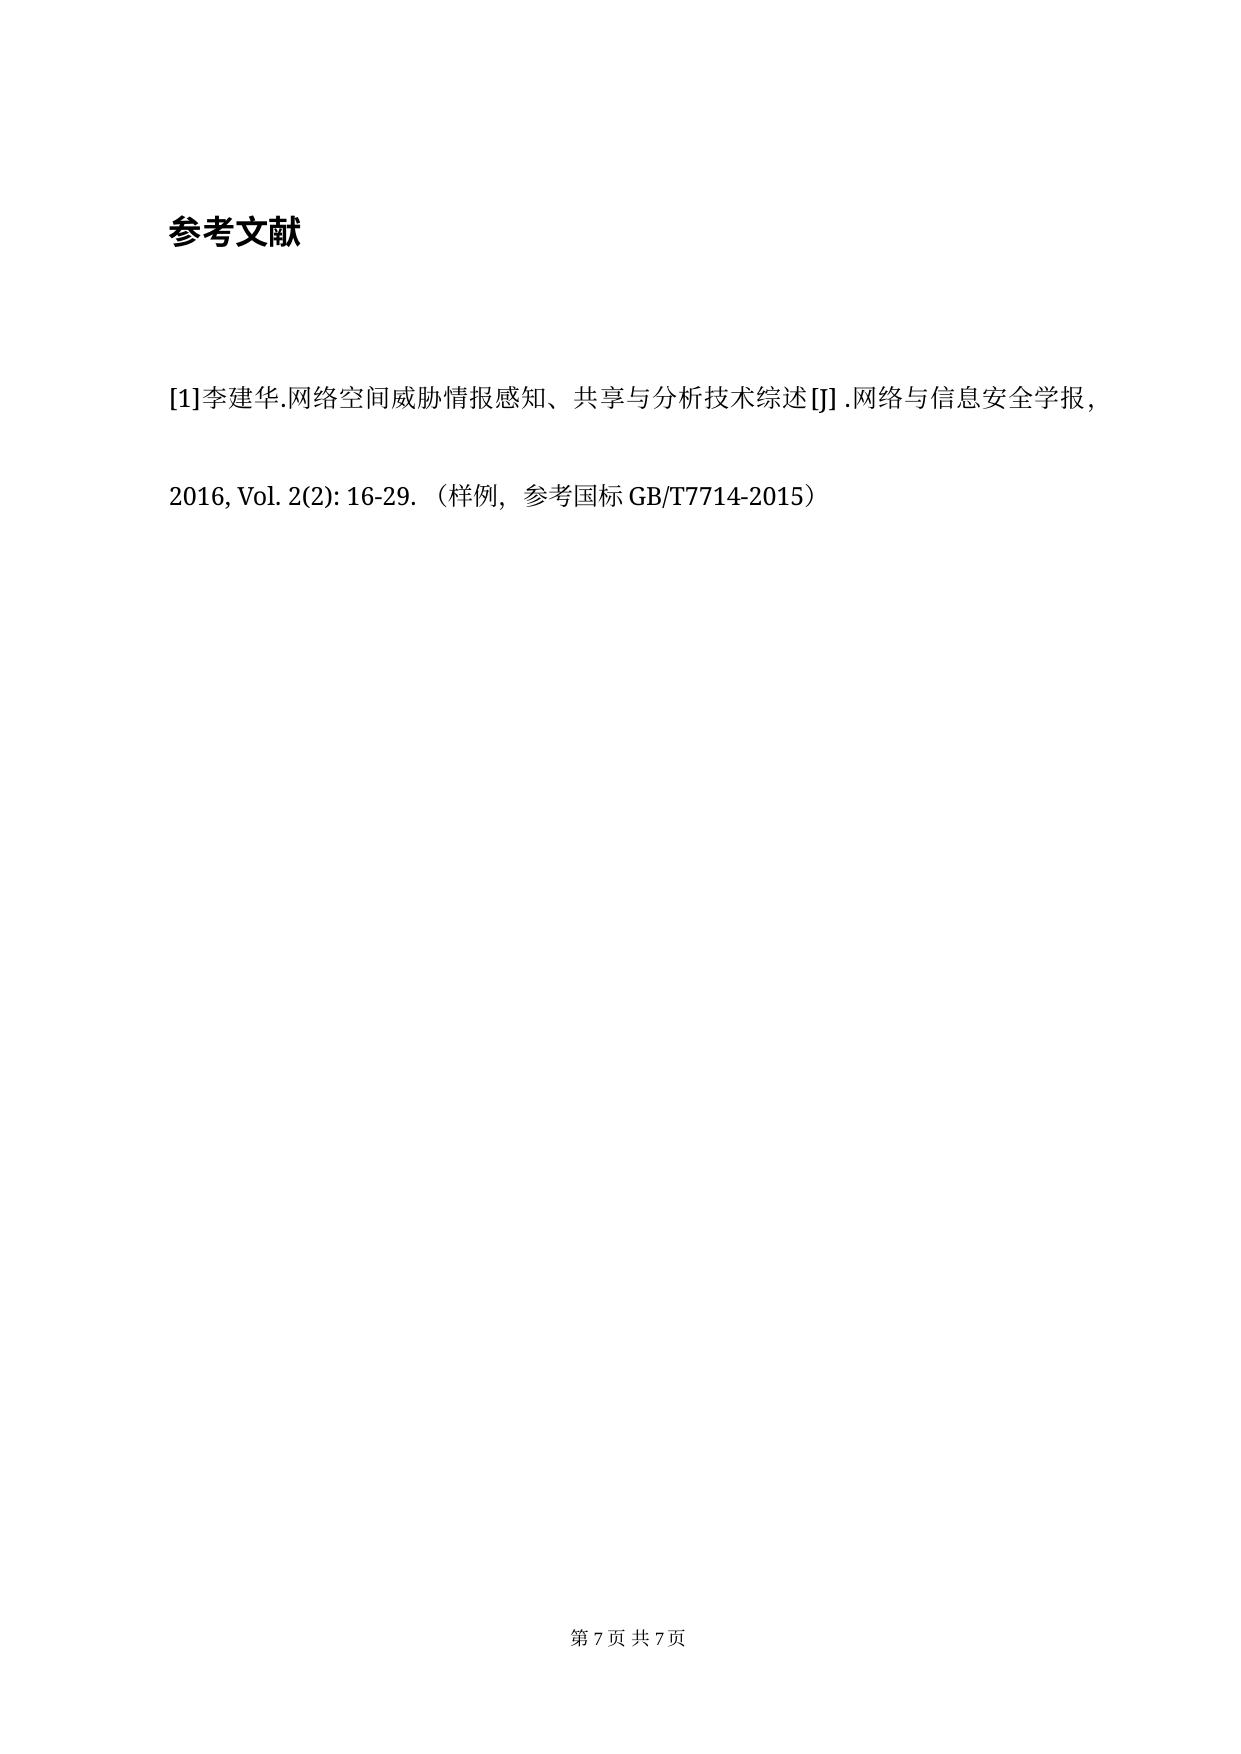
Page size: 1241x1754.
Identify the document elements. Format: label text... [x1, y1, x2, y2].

text [1]李建华.网络空间威胁情报感知、共享与分析技术综述[J] .网络与信息安全学报，2016, Vol. 2(2): 16-29. （样例，参考国标GB/T7714-2015） [169, 365, 1087, 527]
subtitle 参考文献 [169, 197, 1087, 262]
